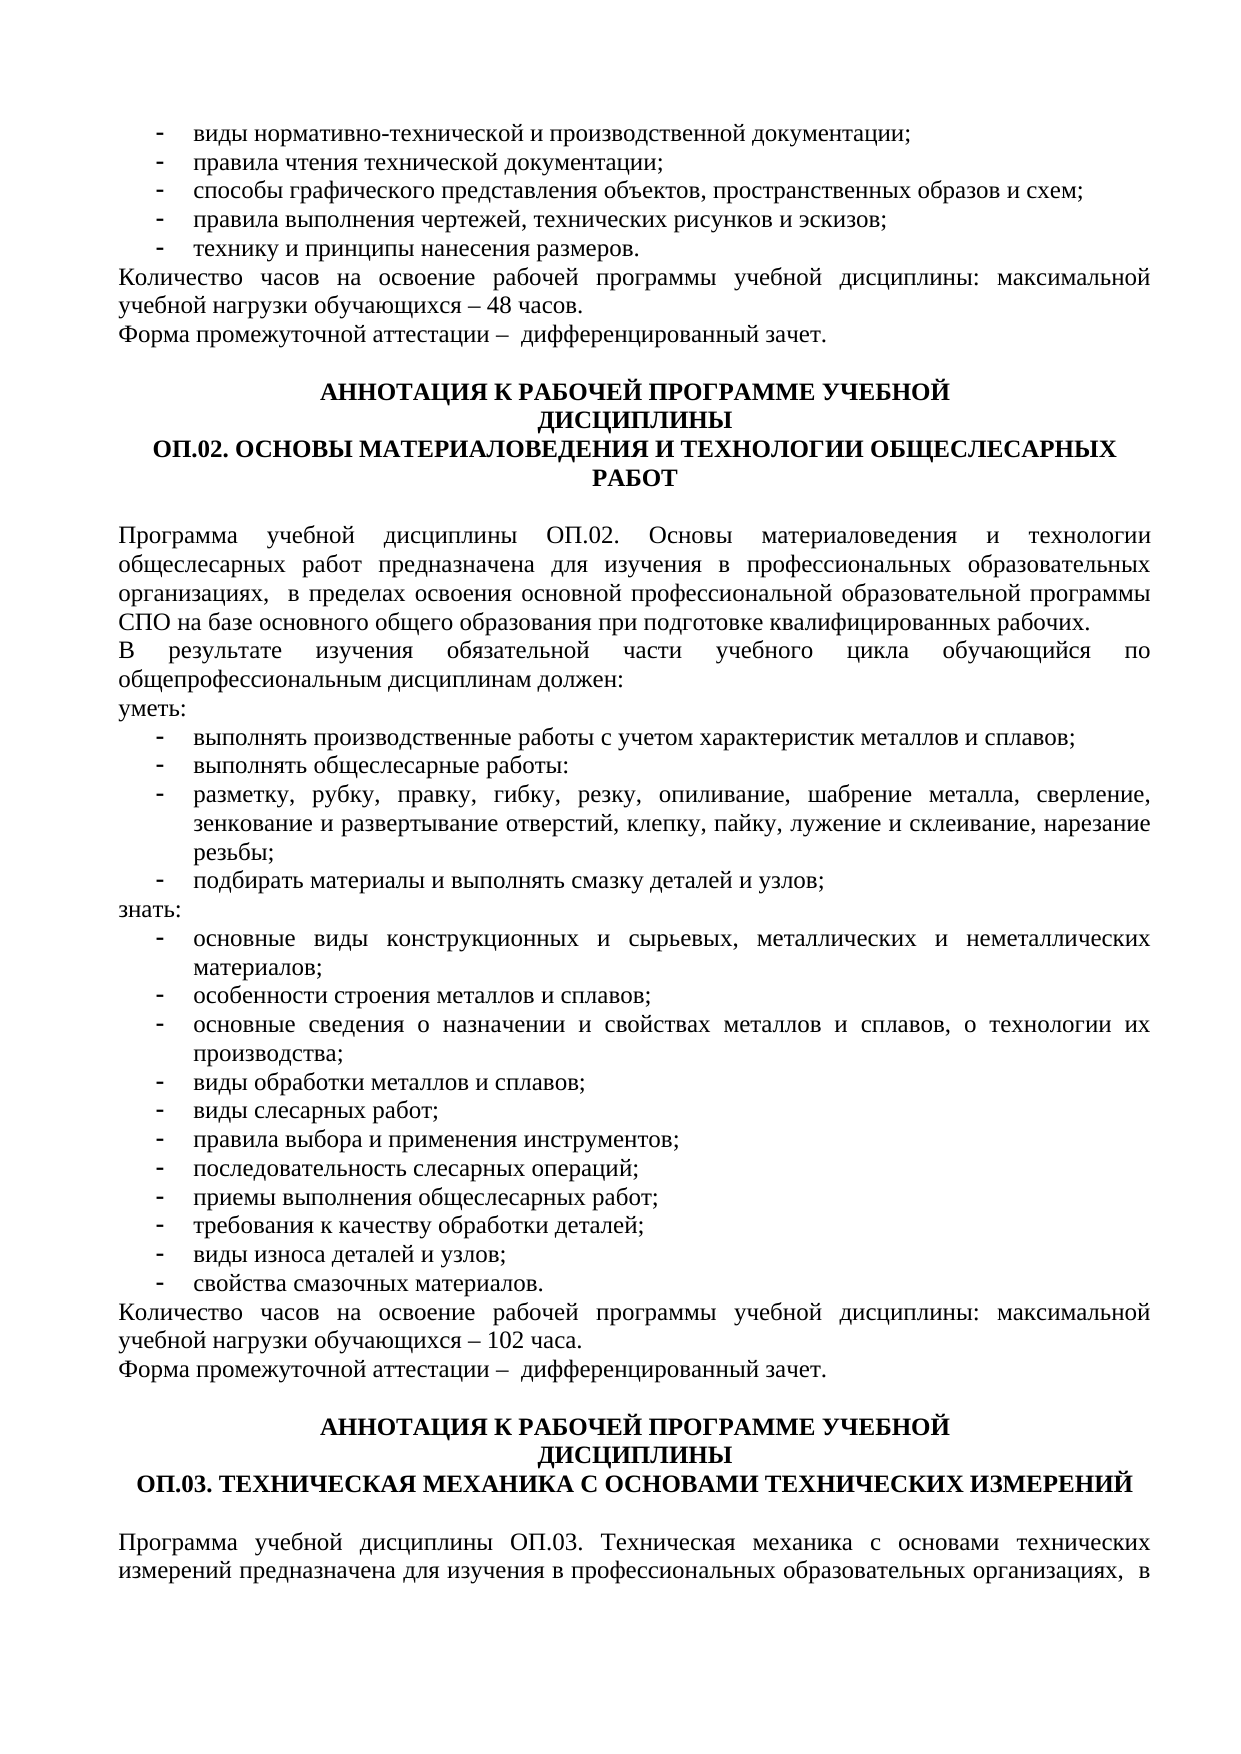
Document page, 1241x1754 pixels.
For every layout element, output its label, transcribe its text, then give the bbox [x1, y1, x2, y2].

text АННОТАЦИЯ К РАБОЧЕЙ ПРОГРАММЕ УЧЕБНОЙ [118, 377, 1152, 406]
list подбирать материалы и выполнять смазку деталей и узлов; [156, 866, 1152, 894]
text ОП.03. ТЕХНИЧЕСКАЯ МЕХАНИКА С ОСНОВАМИ ТЕХНИЧЕСКИХ ИЗМЕРЕНИЙ [118, 1469, 1152, 1498]
text уметь: [118, 693, 1152, 722]
text Форма промежуточной аттестации – дифференцированный зачет. [118, 1354, 1152, 1383]
list основные виды конструкционных и сырьевых, металлических и неметаллических материалов; [156, 923, 1152, 981]
list последовательность слесарных операций; [156, 1153, 1152, 1182]
list выполнять общеслесарные работы: [156, 751, 1152, 779]
text Форма промежуточной аттестации – дифференцированный зачет. [118, 319, 1152, 348]
list особенности строения металлов и сплавов; [156, 981, 1152, 1009]
text АННОТАЦИЯ К РАБОЧЕЙ ПРОГРАММЕ УЧЕБНОЙ [118, 1412, 1152, 1441]
text ДИСЦИПЛИНЫ [118, 406, 1152, 434]
list виды износа деталей и узлов; [156, 1239, 1152, 1268]
list выполнять производственные работы с учетом характеристик металлов и сплавов; [156, 722, 1152, 751]
list технику и принципы нанесения размеров. [156, 233, 1152, 262]
list свойства смазочных материалов. [156, 1268, 1152, 1297]
text Количество часов на освоение рабочей программы учебной дисциплины: максимальной учебной нагрузки обучающихся – 48 часов. [118, 262, 1152, 319]
list способы графического представления объектов, пространственных образов и схем; [156, 176, 1152, 204]
list разметку, рубку, правку, гибку, резку, опиливание, шабрение металла, сверление, зенкование и развертывание отверстий, клепку, пайку, лужение и склеивание, нарезание резьбы; [156, 779, 1152, 866]
text ДИСЦИПЛИНЫ [118, 1441, 1152, 1469]
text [118, 1527, 1152, 1584]
text Программа учебной дисциплины ОП.02. Основы материаловедения и технологии общеслесарных работ предназначена для изучения в профессиональных образовательных организациях, в пределах освоения основной профессиональной образовательной программы СПО на базе основного общего образования при подготовке квалифицированных рабочих. [118, 521, 1152, 636]
list виды нормативно-технической и производственной документации; [156, 118, 1152, 147]
list основные сведения о назначении и свойствах металлов и сплавов, о технологии их производства; [156, 1009, 1152, 1067]
list правила чтения технической документации; [156, 147, 1152, 176]
text ОП.02. ОСНОВЫ МАТЕРИАЛОВЕДЕНИЯ И ТЕХНОЛОГИИ ОБЩЕСЛЕСАРНЫХ РАБОТ [118, 434, 1152, 492]
text знать: [118, 894, 1152, 923]
text Количество часов на освоение рабочей программы учебной дисциплины: максимальной учебной нагрузки обучающихся – 102 часа. [118, 1297, 1152, 1354]
list приемы выполнения общеслесарных работ; [156, 1182, 1152, 1211]
list правила выполнения чертежей, технических рисунков и эскизов; [156, 204, 1152, 233]
text В результате изучения обязательной части учебного цикла обучающийся по общепрофессиональным дисциплинам должен: [118, 636, 1152, 693]
list виды слесарных работ; [156, 1096, 1152, 1124]
list правила выбора и применения инструментов; [156, 1124, 1152, 1153]
list виды обработки металлов и сплавов; [156, 1067, 1152, 1096]
list требования к качеству обработки деталей; [156, 1211, 1152, 1239]
